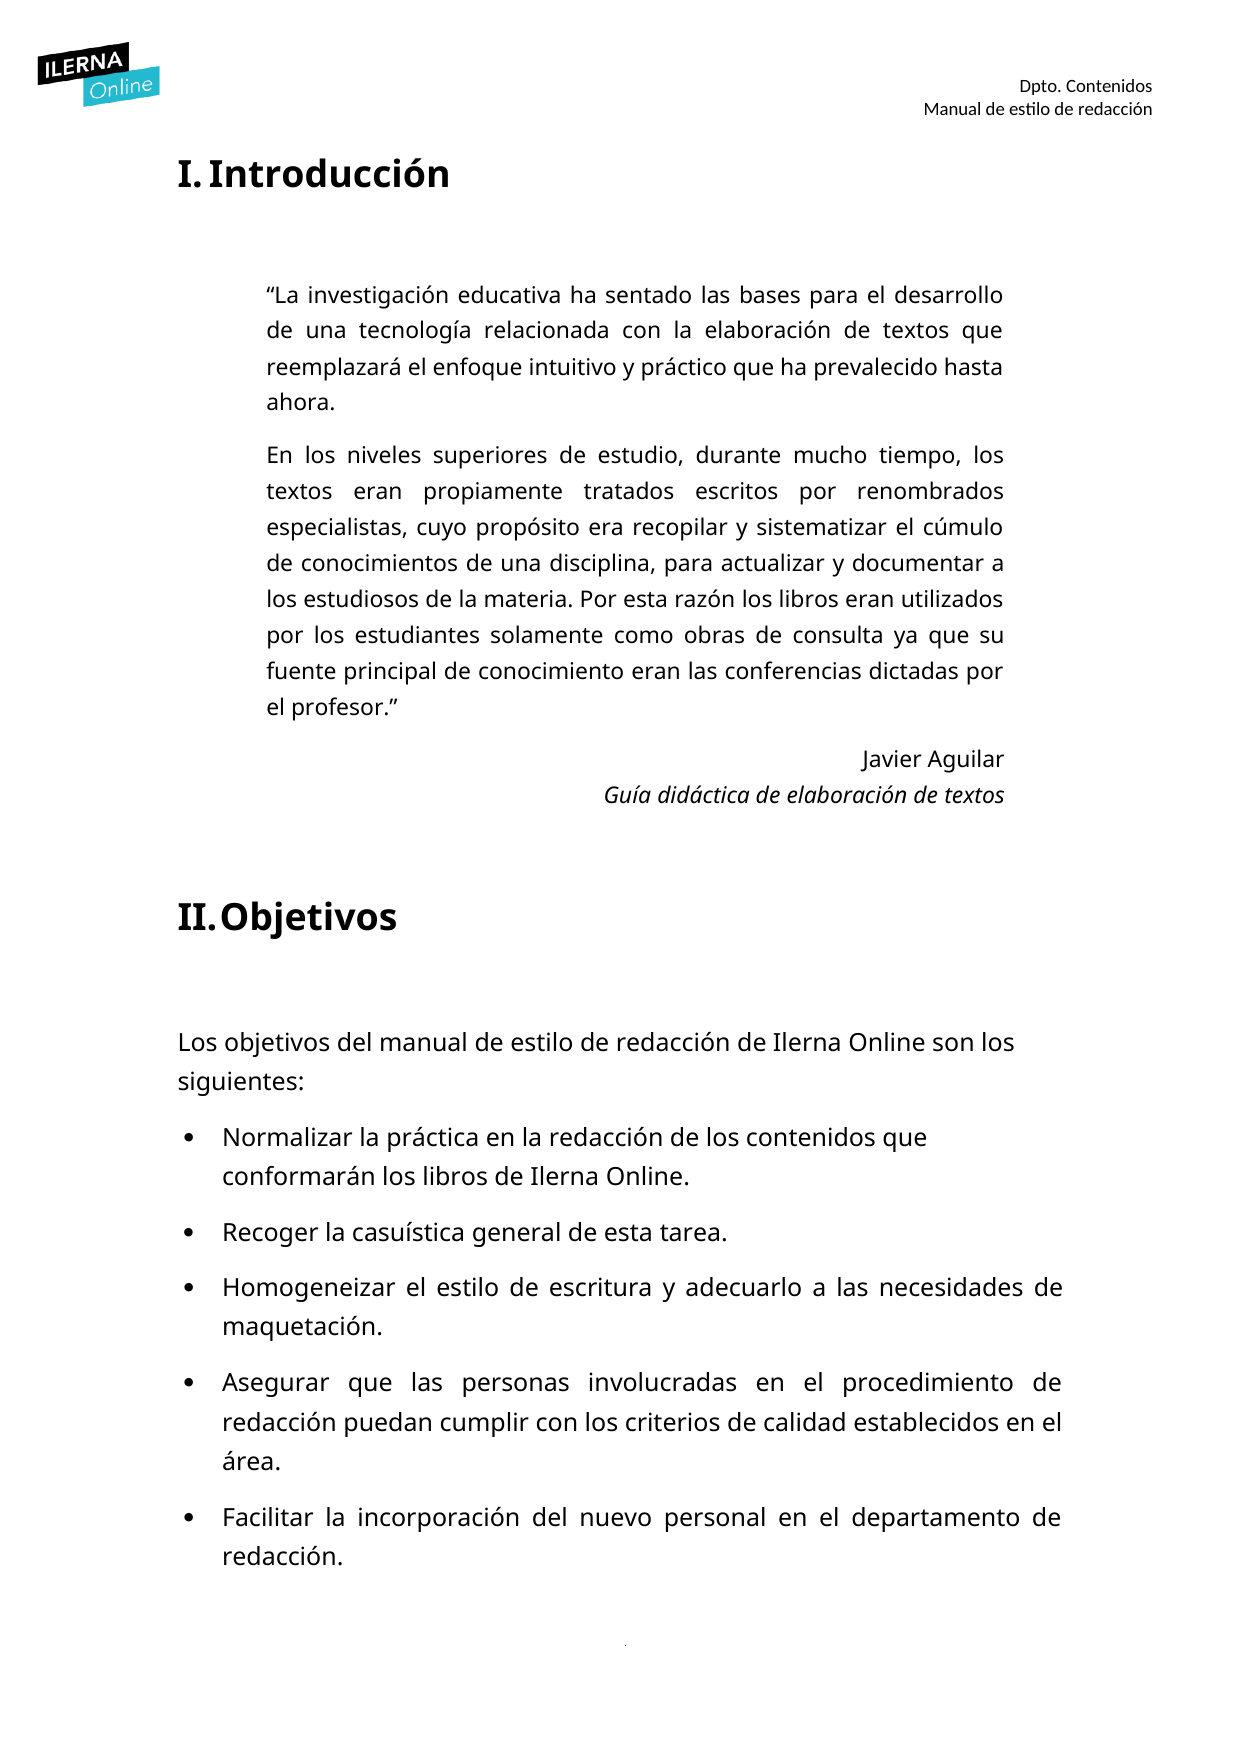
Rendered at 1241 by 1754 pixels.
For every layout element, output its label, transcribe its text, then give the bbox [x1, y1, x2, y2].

text En los niveles superiores de estudio, durante mucho tiempo, los textos eran propiamente tratados escritos por renombrados especialistas, cuyo propósito era recopilar y sistematizar el cúmulo de conocimientos de una disciplina, para actualizar y documentar a los estudiosos de la materia. Por esta razón los libros eran utilizados por los estudiantes solamente como obras de consulta ya que su fuente principal de conocimiento eran las conferencias dictadas por el profesor.” [266, 439, 1004, 722]
list Recoger la casuística general de esta tarea. [184, 1215, 1076, 1249]
list Homogeneizar el estilo de escritura y adecuarlo a las necesidades de maquetación. [184, 1270, 1063, 1343]
text Los objetivos del manual de estilo de redacción de Ilerna Online son los siguientes: [177, 1024, 1076, 1098]
text Javier Aguilar [162, 743, 1004, 774]
list Normalizar la práctica en la redacción de los contenidos que conformarán los libros de Ilerna Online. [184, 1120, 1064, 1193]
picture [37, 41, 160, 107]
subtitle Objetivos [177, 890, 1076, 941]
list Asegurar que las personas involucradas en el procedimiento de redacción puedan cumplir con los criterios de calidad establecidos en el área. [184, 1365, 1063, 1477]
subtitle Introducción [177, 147, 1076, 198]
text Guía didáctica de elaboración de textos [162, 779, 1004, 810]
text “La investigación educativa ha sentado las bases para el desarrollo de una tecnología relacionada con la elaboración de textos que reemplazará el enfoque intuitivo y práctico que ha prevalecido hasta ahora. [266, 278, 1004, 418]
list Facilitar la incorporación del nuevo personal en el departamento de redacción. [184, 1499, 1063, 1572]
